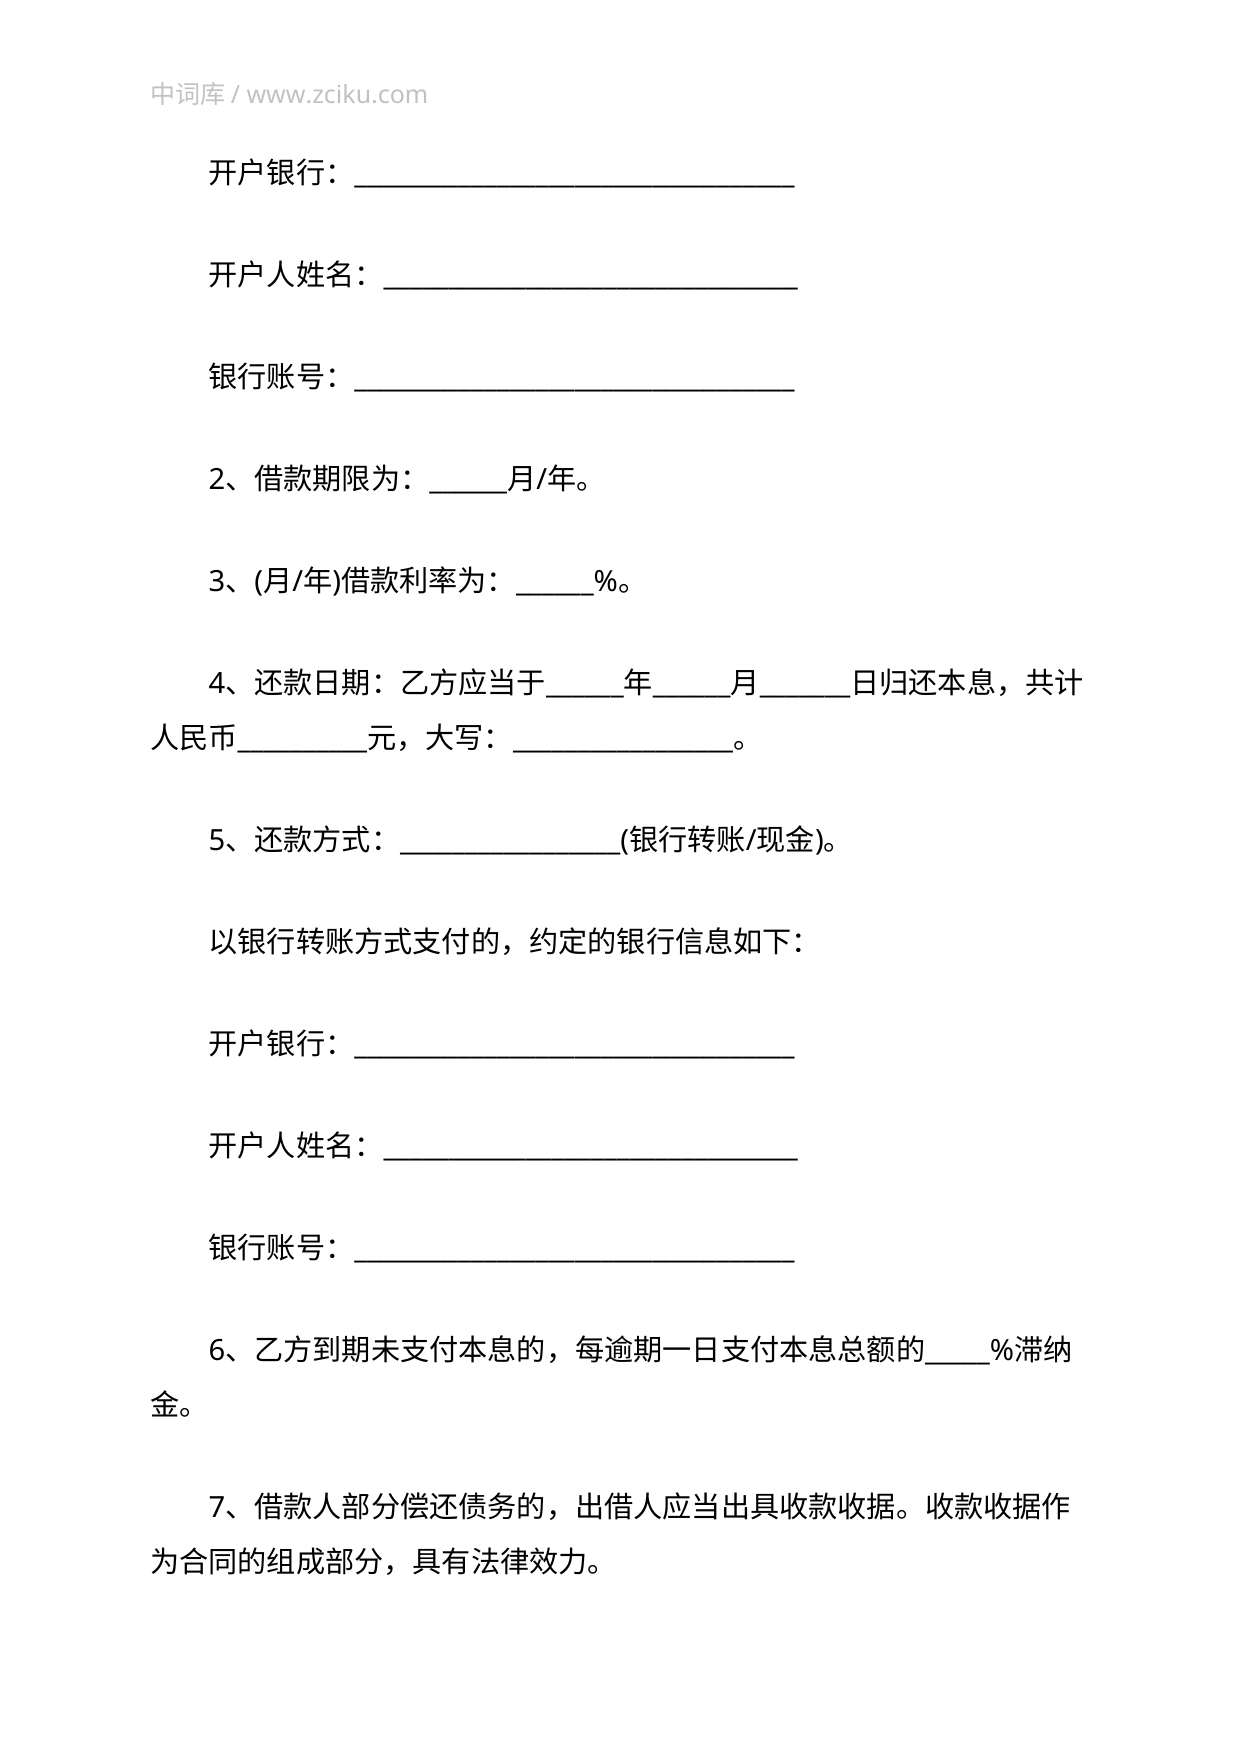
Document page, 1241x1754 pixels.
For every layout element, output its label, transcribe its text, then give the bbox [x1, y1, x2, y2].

text 4、还款日期：乙方应当于______年______月_______日归还本息，共计人民币__________元，大写：_________________。 [150, 660, 1090, 757]
text 开户人姓名：________________________________ [150, 1123, 1090, 1165]
text 6、乙方到期未支付本息的，每逾期一日支付本息总额的_____%滞纳金。 [150, 1327, 1090, 1424]
text 5、还款方式：_________________(银行转账/现金)。 [150, 817, 1090, 859]
text 以银行转账方式支付的，约定的银行信息如下： [150, 919, 1090, 961]
text 开户人姓名：________________________________ [150, 252, 1090, 294]
text 开户银行：__________________________________ [150, 1021, 1090, 1063]
text 7、借款人部分偿还债务的，出借人应当出具收款收据。收款收据作为合同的组成部分，具有法律效力。 [150, 1483, 1090, 1581]
text 银行账号：__________________________________ [150, 1224, 1090, 1267]
text 2、借款期限为：______月/年。 [150, 456, 1090, 498]
text 3、(月/年)借款利率为：______%。 [150, 558, 1090, 600]
text 银行账号：__________________________________ [150, 354, 1090, 396]
text 开户银行：__________________________________ [150, 150, 1090, 192]
